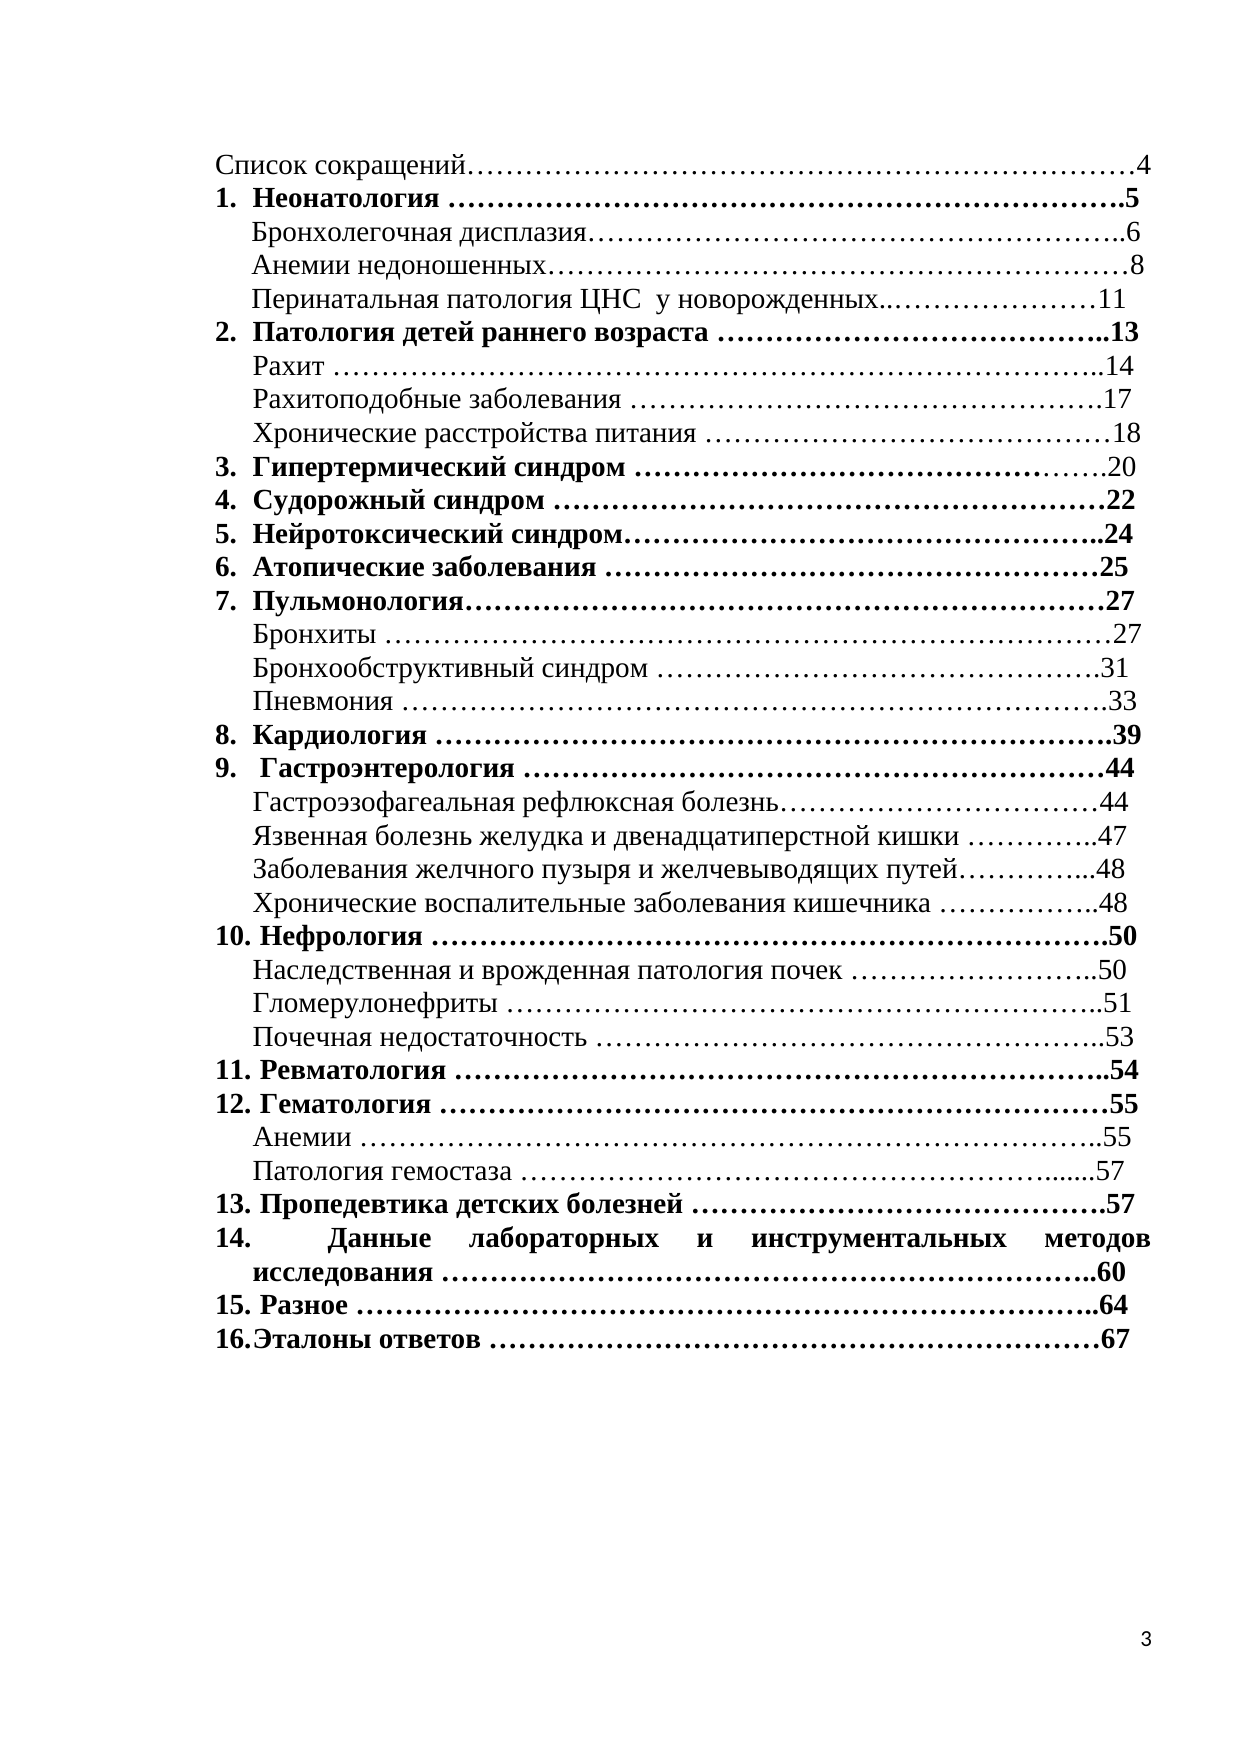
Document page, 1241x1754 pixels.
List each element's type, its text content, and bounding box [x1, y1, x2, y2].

list Патология детей раннего возраста …………………………………..13 [215, 314, 1152, 348]
list Язвенная болезнь желудка и двенадцатиперстной кишки …………..47 [252, 818, 1152, 851]
list Кардиология …………………………………………………………….39 [215, 717, 1152, 751]
list Неонатология …………………………………………………………….5 [215, 180, 1152, 214]
list Почечная недостаточность ……………………………………………..53 [252, 1019, 1152, 1052]
list Нейротоксический синдром…………………………………………..24 [215, 516, 1152, 549]
list Гастроэнтерология ……………………………………………………44 [215, 751, 1152, 784]
list Гастроэзофагеальная рефлюксная болезнь……………………………44 [252, 784, 1152, 818]
list Патология гемостаза ……………………………………………….......57 [252, 1153, 1152, 1187]
text Список сокращений……………………………………………………………4 [215, 147, 1152, 180]
list Рахит ……………………………………………………………………..14 [252, 348, 1152, 382]
list Данные лабораторных и инструментальных методов исследования …………………………………………………………..60 [215, 1220, 1152, 1287]
list Хронические воспалительные заболевания кишечника ……………..48 [252, 885, 1152, 918]
list Анемии …………………………………………………………………..55 [252, 1119, 1152, 1153]
text Перинатальная патология ЦНС у новорожденных..…………………11 [251, 281, 1152, 314]
text Бронхолегочная дисплазия………………………………………………..6 [251, 214, 1152, 247]
list Атопические заболевания ……………………………………………25 [215, 549, 1152, 583]
list Рахитоподобные заболевания ………………………………………….17 [252, 382, 1152, 415]
list Эталоны ответов ………………………………………………………67 [215, 1321, 1152, 1354]
list Бронхообструктивный синдром ……………………………………….31 [252, 650, 1152, 683]
list Гломерулонефриты ……………………………………………………..51 [252, 985, 1152, 1019]
text Анемии недоношенных……………………………………………………8 [251, 247, 1152, 281]
list Хронические расстройства питания ……………………………………18 [252, 415, 1152, 449]
list Ревматология …………………………………………………………..54 [215, 1052, 1152, 1086]
list Судорожный синдром …………………………………………………22 [215, 482, 1152, 516]
list Наследственная и врожденная патология почек ……………………..50 [252, 952, 1152, 985]
list Пневмония ……………………………………………………………….33 [252, 683, 1152, 717]
list Разное …………………………………………………………………..64 [215, 1287, 1152, 1321]
list Пульмонология…………………………………………………………27 [215, 583, 1152, 616]
list Бронхиты …………………………………………………………………27 [252, 616, 1152, 650]
list Нефрология …………………………………………………………….50 [215, 918, 1152, 952]
list Гипертермический синдром ………………………………………….20 [215, 449, 1152, 482]
list Пропедевтика детских болезней …………………………………….57 [215, 1187, 1152, 1220]
list Гематология ……………………………………………………………55 [215, 1086, 1152, 1119]
list Заболевания желчного пузыря и желчевыводящих путей…………...48 [252, 851, 1152, 885]
